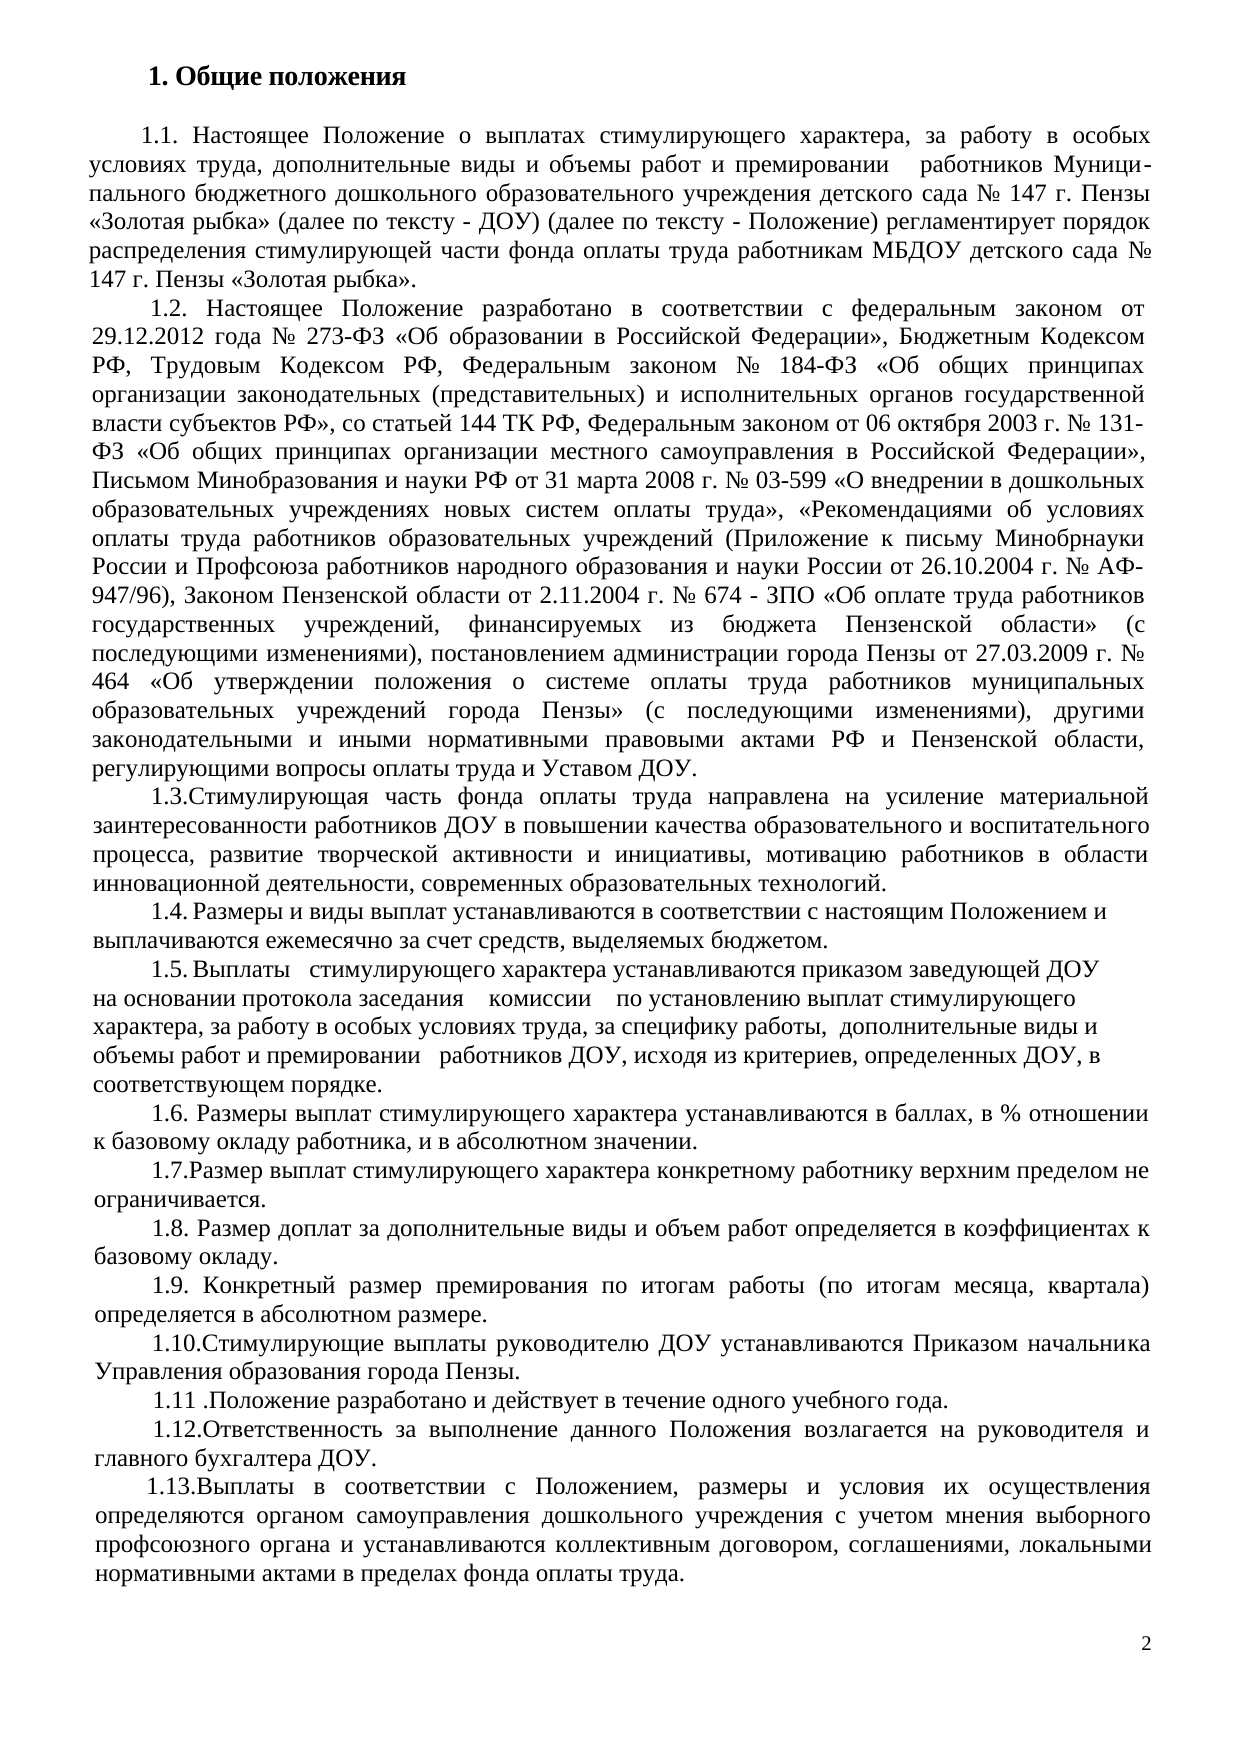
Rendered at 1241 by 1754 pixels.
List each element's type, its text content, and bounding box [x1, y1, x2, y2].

text 1.1. Настоящее Положение о выплатах стимулирующего характера, за работу в особых условиях труда, дополнительные виды и объемы работ и премировании работников Муниципального бюджетного дошкольного образовательного учреждения детского сада № . Пензы «Золотая рыбка» (далее по тексту - ДОУ) (далее по тексту - Положение) регламентирует порядок распределения стимулирующей части фонда оплаты труда работникам МБДОУ детского сада № . Пензы «Золотая рыбка». [89, 120, 1152, 293]
text 1.9. Конкретный размер премирования по итогам работы (по итогам месяца, квартала) определяется в абсолютном размере. [94, 1270, 1151, 1328]
text 1.13.Выплаты в соответствии с Положением, размеры и условия их осуществления определяются органом самоуправления дошкольного учреждения с учетом мнения выборного профсоюзного органа и устанавливаются коллективным договором, соглашениями, локальными нормативными актами в пределах фонда оплаты труда. [95, 1471, 1152, 1586]
text 1.8. Размер доплат за дополнительные виды и объем работ определяется в коэффициентах к базовому окладу. [94, 1213, 1151, 1270]
text 1.12.Ответственность за выполнение данного Положения возлагается на руководителя и главного бухгалтера ДОУ. [94, 1414, 1151, 1471]
list Размеры и виды выплат устанавливаются в соответствии с настоящим Положением и выплачиваются ежемесячно за счет средств, выделяемых бюджетом. [93, 896, 1152, 954]
list Выплаты стимулирующего характера устанавливаются приказом заведующей ДОУ на основании протокола заседания комиссии по установлению выплат стимулирующего характера, за работу в особых условиях труда, за специфику работы, дополнительные виды и объемы работ и премировании работников ДОУ, исходя из критериев, определенных ДОУ, в соответствующем порядке. [93, 954, 1152, 1098]
text 1. Общие положения [148, 59, 1152, 91]
text 1.7.Размер выплат стимулирующего характера конкретному работнику верхним пределом не ограничивается. [94, 1155, 1150, 1213]
text 1.6. Размеры выплат стимулирующего характера устанавливаются в баллах, в % отношении к базовому окладу работника, и в абсолютном значении. [93, 1098, 1150, 1155]
text 1.11 .Положение разработано и действует в течение одного учебного года. [152, 1385, 1152, 1414]
text 1.10.Стимулирующие выплаты руководителю ДОУ устанавливаются Приказом начальника Управления образования города Пензы. [94, 1328, 1151, 1385]
text 1.3.Стимулирующая часть фонда оплаты труда направлена на усиление материальной заинтересованности работников ДОУ в повышении качества образовательного и воспитательного процесса, развитие творческой активности и инициативы, мотивацию работников в области инновационной деятельности, современных образовательных технологий. [93, 781, 1149, 896]
text 1.2. Настоящее Положение разработано в соответствии с федеральным законом от 29.12.2012 года № 273-ФЗ «Об образовании в Российской Федерации», Бюджетным Кодексом РФ, Трудовым Кодексом РФ, Федеральным законом № 184-ФЗ «Об общих принципах организации законодательных (представительных) и исполнительных органов государственной власти субъектов РФ», со статьей 144 ТК РФ, Федеральным законом от 06 октября . № 131-ФЗ «Об общих принципах организации местного самоуправления в Российской Федерации», Письмом Минобразования и науки РФ от 31 марта . № 03-599 «О внедрении в дошкольных образовательных учреждениях новых систем оплаты труда», «Рекомендациями об условиях оплаты труда работников образовательных учреждений (Приложение к письму Минобрнауки России и Профсоюза работников народного образования и науки России от 26.10.2004 г. № АФ-947/96), Законом Пензенской области от 2.11.2004 г. № 674 - ЗПО «Об оплате труда работников государственных учреждений, финансируемых из бюджета Пензенской области» (с последующими изменениями), постановлением администрации города Пензы от 27.03.2009 г. № 464 «Об утверждении положения о системе оплаты труда работников муниципальных образовательных учреждений города Пензы» (с последующими изменениями), другими законодательными и иными нормативными правовыми актами РФ и Пензенской области, регулирующими вопросы оплаты труда и Уставом ДОУ. [92, 293, 1146, 781]
